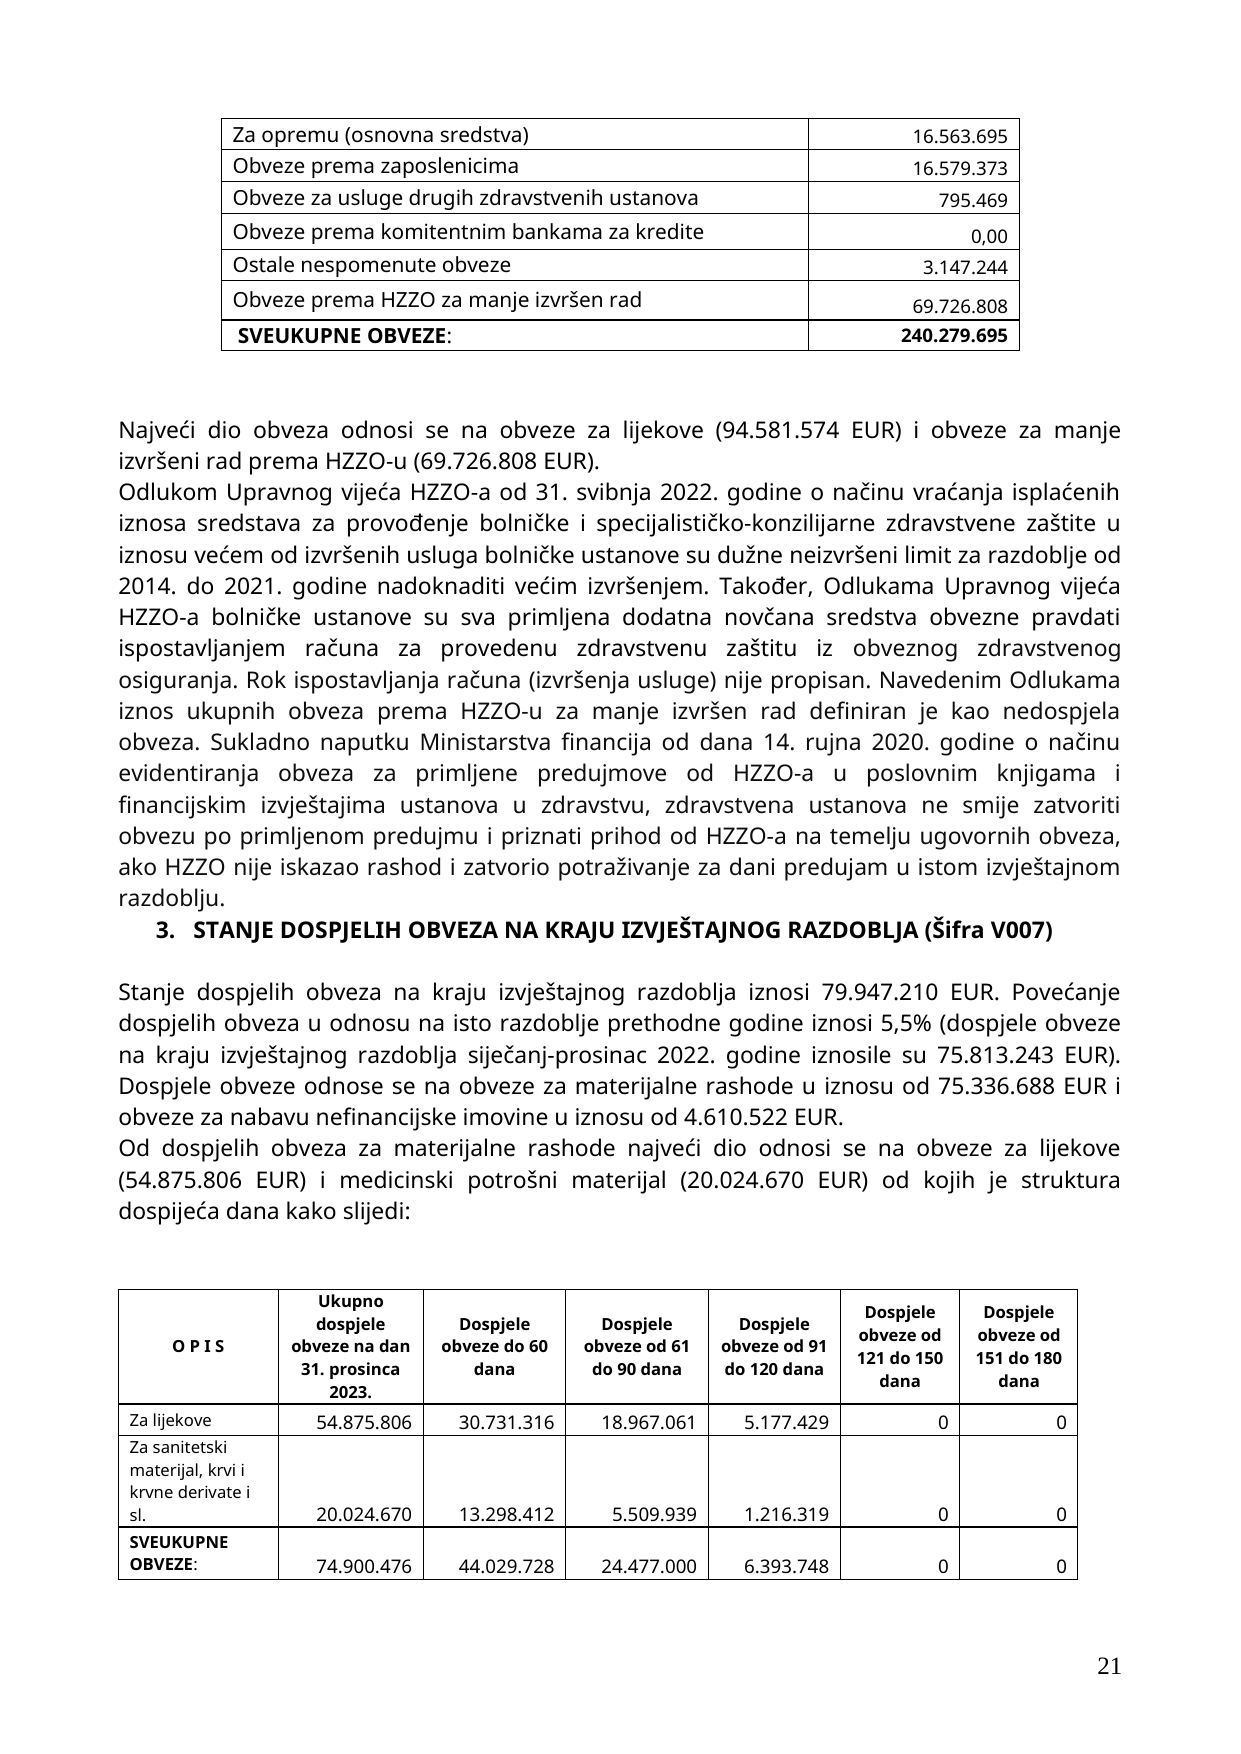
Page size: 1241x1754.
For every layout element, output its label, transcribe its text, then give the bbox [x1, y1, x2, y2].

table_cell 0 [960, 1436, 1077, 1526]
table_cell 20.024.670 [279, 1436, 423, 1526]
table_cell 795.469 [809, 182, 1019, 213]
table_cell 54.875.806 [279, 1405, 423, 1434]
list STANJE DOSPJELIH OBVEZA NA KRAJU IZVJEŠTAJNOG RAZDOBLJA (Šifra V007) [156, 914, 1122, 945]
table_cell 0 [841, 1405, 959, 1434]
table_header Ukupno dospjele obveze na dan 31. prosinca 2023. [279, 1290, 423, 1403]
text Stanje dospjelih obveza na kraju izvještajnog razdoblja iznosi 79.947.210 EUR. Povećanje dospjelih obveza u odnosu na isto razdoblje prethodne godine iznosi 5,5% (dospjele obveze na kraju izvještajnog razdoblja siječanj-prosinac 2022. godine iznosile su 75.813.243 EUR). Dospjele obveze odnose se na obveze za materijalne rashode u iznosu od 75.336.688 EUR i obveze za nabavu nefinancijske imovine u iznosu od 4.610.522 EUR. [118, 976, 1122, 1132]
text Odlukom Upravnog vijeća HZZO-a od 31. svibnja 2022. godine o načinu vraćanja isplaćenih iznosa sredstava za provođenje bolničke i specijalističko-konzilijarne zdravstvene zaštite u iznosu većem od izvršenih usluga bolničke ustanove su dužne neizvršeni limit za razdoblje od 2014. do 2021. godine nadoknaditi većim izvršenjem. Također, Odlukama Upravnog vijeća HZZO-a bolničke ustanove su sva primljena dodatna novčana sredstva obvezne pravdati ispostavljanjem računa za provedenu zdravstvenu zaštitu iz obveznog zdravstvenog osiguranja. Rok ispostavljanja računa (izvršenja usluge) nije propisan. Navedenim Odlukama iznos ukupnih obveza prema HZZO-u za manje izvršen rad definiran je kao nedospjela obveza. Sukladno naputku Ministarstva financija od dana 14. rujna 2020. godine o načinu evidentiranja obveza za primljene predujmove od HZZO-a u poslovnim knjigama i financijskim izvještajima ustanova u zdravstvu, zdravstvena ustanova ne smije zatvoriti obvezu po primljenom predujmu i priznati prihod od HZZO-a na temelju ugovornih obveza, ako HZZO nije iskazao rashod i zatvorio potraživanje za dani predujam u istom izvještajnom razdoblju. [118, 476, 1122, 914]
table_header Dospjele obveze od 151 do 180 dana [960, 1290, 1077, 1403]
table_header O P I S [119, 1290, 278, 1403]
table_cell SVEUKUPNE OBVEZE: [222, 321, 808, 350]
table_cell Za lijekove [119, 1405, 278, 1434]
table_cell 0,00 [809, 214, 1019, 248]
table_cell Obveze za usluge drugih zdravstvenih ustanova [222, 182, 808, 213]
table_cell 3.147.244 [809, 250, 1019, 280]
table_cell 1.216.319 [709, 1436, 840, 1526]
table_header Dospjele obveze do 60 dana [424, 1290, 565, 1403]
table_cell 5.177.429 [709, 1405, 840, 1434]
table_cell Za sanitetski materijal, krvi i krvne derivate i sl. [119, 1436, 278, 1526]
table_cell Ostale nespomenute obveze [222, 250, 808, 280]
table_cell Za opremu (osnovna sredstva) [222, 119, 808, 149]
table_header Dospjele obveze od 91 do 120 dana [709, 1290, 840, 1403]
table_cell Obveze prema komitentnim bankama za kredite [222, 214, 808, 248]
table_header Dospjele obveze od 121 do 150 dana [841, 1290, 959, 1403]
table_cell 30.731.316 [424, 1405, 565, 1434]
table_cell 6.393.748 [709, 1528, 840, 1578]
table_cell Obveze prema HZZO za manje izvršen rad [222, 281, 808, 319]
table_cell 24.477.000 [566, 1528, 708, 1578]
table_cell 0 [841, 1436, 959, 1526]
table_cell 0 [960, 1405, 1077, 1434]
table_cell 0 [841, 1528, 959, 1578]
table_cell SVEUKUPNE OBVEZE: [119, 1528, 278, 1578]
table_cell 18.967.061 [566, 1405, 708, 1434]
table_cell 240.279.695 [809, 321, 1019, 350]
table_cell 16.579.373 [809, 150, 1019, 181]
table_cell 74.900.476 [279, 1528, 423, 1578]
text Od dospjelih obveza za materijalne rashode najveći dio odnosi se na obveze za lijekove (54.875.806 EUR) i medicinski potrošni materijal (20.024.670 EUR) od kojih je struktura dospijeća dana kako slijedi: [118, 1132, 1122, 1226]
table_cell 44.029.728 [424, 1528, 565, 1578]
table_header Dospjele obveze od 61 do 90 dana [566, 1290, 708, 1403]
table_cell Obveze prema zaposlenicima [222, 150, 808, 181]
table_cell 5.509.939 [566, 1436, 708, 1526]
table_cell 16.563.695 [809, 119, 1019, 149]
table_cell 0 [960, 1528, 1077, 1578]
table_cell 69.726.808 [809, 281, 1019, 319]
table_cell 13.298.412 [424, 1436, 565, 1526]
text Najveći dio obveza odnosi se na obveze za lijekove (94.581.574 EUR) i obveze za manje izvršeni rad prema HZZO-u (69.726.808 EUR). [118, 414, 1122, 476]
